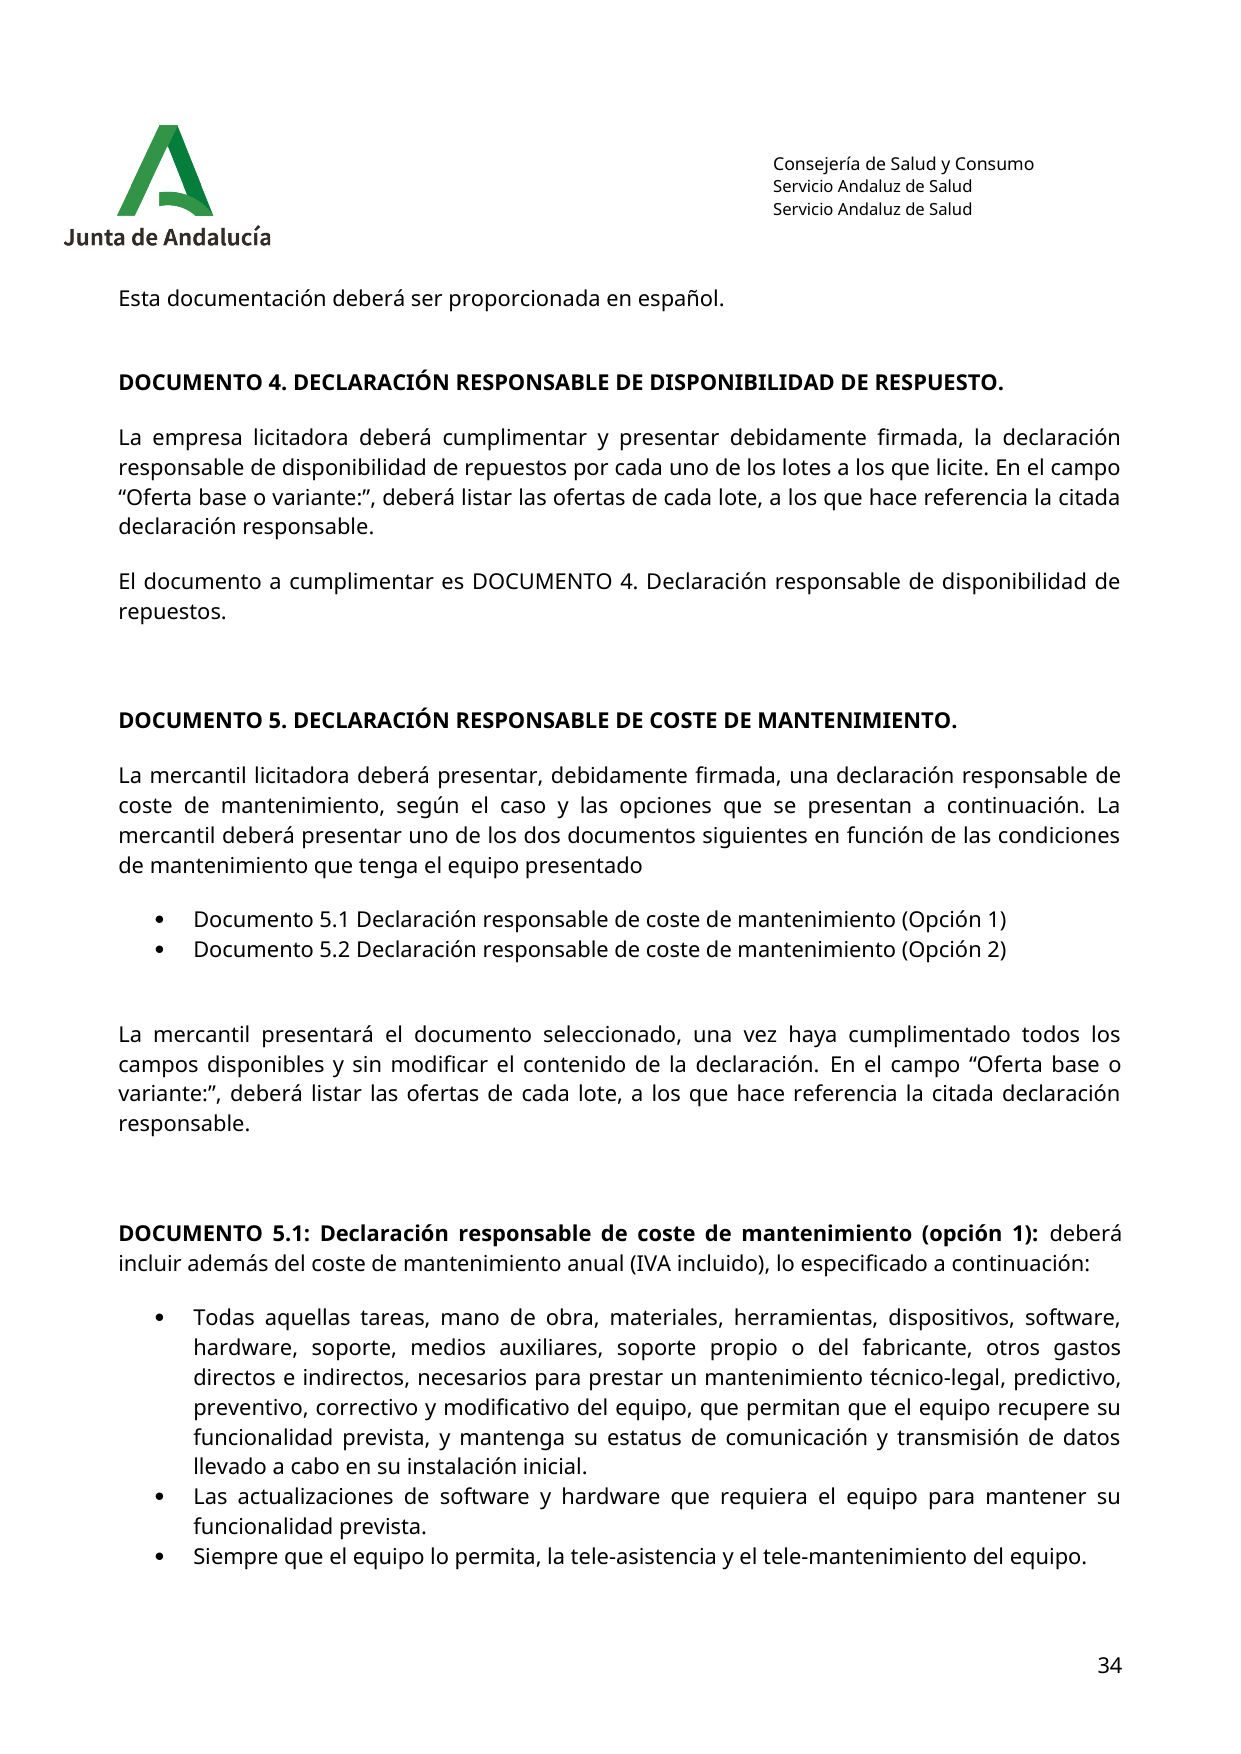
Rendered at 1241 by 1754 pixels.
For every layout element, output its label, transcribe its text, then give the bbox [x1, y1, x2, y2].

list Siempre que el equipo lo permita, la tele-asistencia y el tele-mantenimiento del equipo. [156, 1541, 1122, 1571]
text La mercantil licitadora deberá presentar, debidamente firmada, una declaración responsable de coste de mantenimiento, según el caso y las opciones que se presentan a continuación. La mercantil deberá presentar uno de los dos documentos siguientes en función de las condiciones de mantenimiento que tenga el equipo presentado [118, 760, 1122, 879]
text DOCUMENTO 5.1: Declaración responsable de coste de mantenimiento (opción 1): deberá incluir además del coste de mantenimiento anual (IVA incluido), lo especificado a continuación: [118, 1218, 1122, 1277]
text DOCUMENTO 4. DECLARACIÓN RESPONSABLE DE DISPONIBILIDAD DE RESPUESTO. [118, 367, 1122, 397]
text La empresa licitadora deberá cumplimentar y presentar debidamente firmada, la declaración responsable de disponibilidad de repuestos por cada uno de los lotes a los que licite. En el campo “Oferta base o variante:”, deberá listar las ofertas de cada lote, a los que hace referencia la citada declaración responsable. [118, 422, 1122, 541]
text Esta documentación deberá ser proporcionada en español. [118, 283, 1122, 312]
list Documento 5.1 Declaración responsable de coste de mantenimiento (Opción 1) [156, 904, 1122, 934]
list Documento 5.2 Declaración responsable de coste de mantenimiento (Opción 2) [156, 934, 1122, 964]
picture [63, 125, 270, 246]
text El documento a cumplimentar es DOCUMENTO 4. Declaración responsable de disponibilidad de repuestos. [118, 566, 1122, 626]
list Las actualizaciones de software y hardware que requiera el equipo para mantener su funcionalidad prevista. [156, 1481, 1122, 1541]
text La mercantil presentará el documento seleccionado, una vez haya cumplimentado todos los campos disponibles y sin modificar el contenido de la declaración. En el campo “Oferta base o variante:”, deberá listar las ofertas de cada lote, a los que hace referencia la citada declaración responsable. [118, 1019, 1122, 1138]
text DOCUMENTO 5. DECLARACIÓN RESPONSABLE DE COSTE DE MANTENIMIENTO. [118, 706, 1122, 735]
list Todas aquellas tareas, mano de obra, materiales, herramientas, dispositivos, software, hardware, soporte, medios auxiliares, soporte propio o del fabricante, otros gastos directos e indirectos, necesarios para prestar un mantenimiento técnico-legal, predictivo, preventivo, correctivo y modificativo del equipo, que permitan que el equipo recupere su funcionalidad prevista, y mantenga su estatus de comunicación y transmisión de datos llevado a cabo en su instalación inicial. [156, 1302, 1122, 1481]
